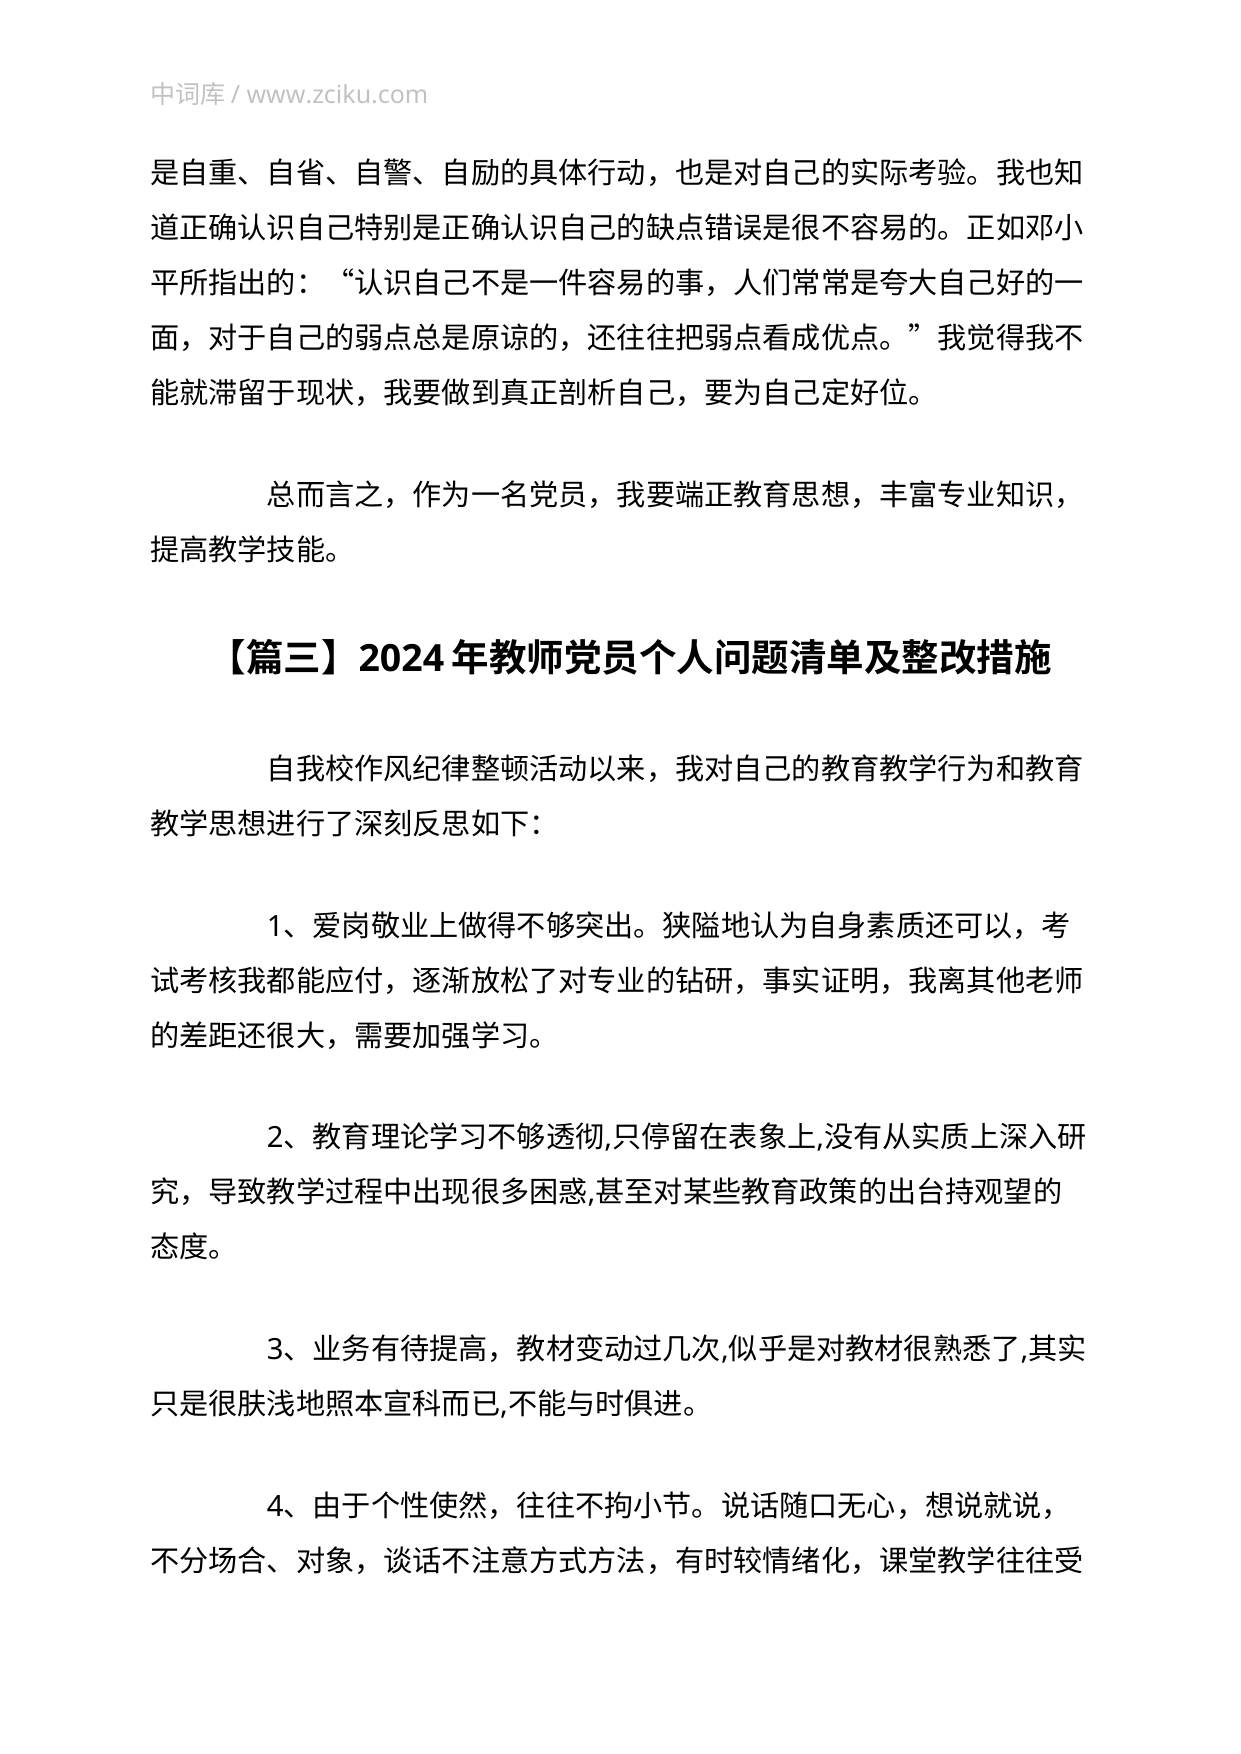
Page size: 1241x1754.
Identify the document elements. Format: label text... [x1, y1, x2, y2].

text 2、教育理论学习不够透彻,只停留在表象上,没有从实质上深入研究，导致教学过程中出现很多困惑,甚至对某些教育政策的出台持观望的态度。 [150, 1114, 1090, 1266]
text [150, 150, 1090, 412]
text 3、业务有待提高，教材变动过几次,似乎是对教材很熟悉了,其实只是很肤浅地照本宣科而已,不能与时俱进。 [150, 1326, 1090, 1423]
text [150, 1483, 1090, 1580]
text 自我校作风纪律整顿活动以来，我对自己的教育教学行为和教育教学思想进行了深刻反思如下： [150, 746, 1090, 843]
text 总而言之，作为一名党员，我要端正教育思想，丰富专业知识，提高教学技能。 [150, 471, 1090, 568]
text 1、爱岗敬业上做得不够突出。狭隘地认为自身素质还可以，考试考核我都能应付，逐渐放松了对专业的钻研，事实证明，我离其他老师的差距还很大，需要加强学习。 [150, 902, 1090, 1054]
text 【篇三】2024年教师党员个人问题清单及整改措施 [150, 628, 1090, 682]
